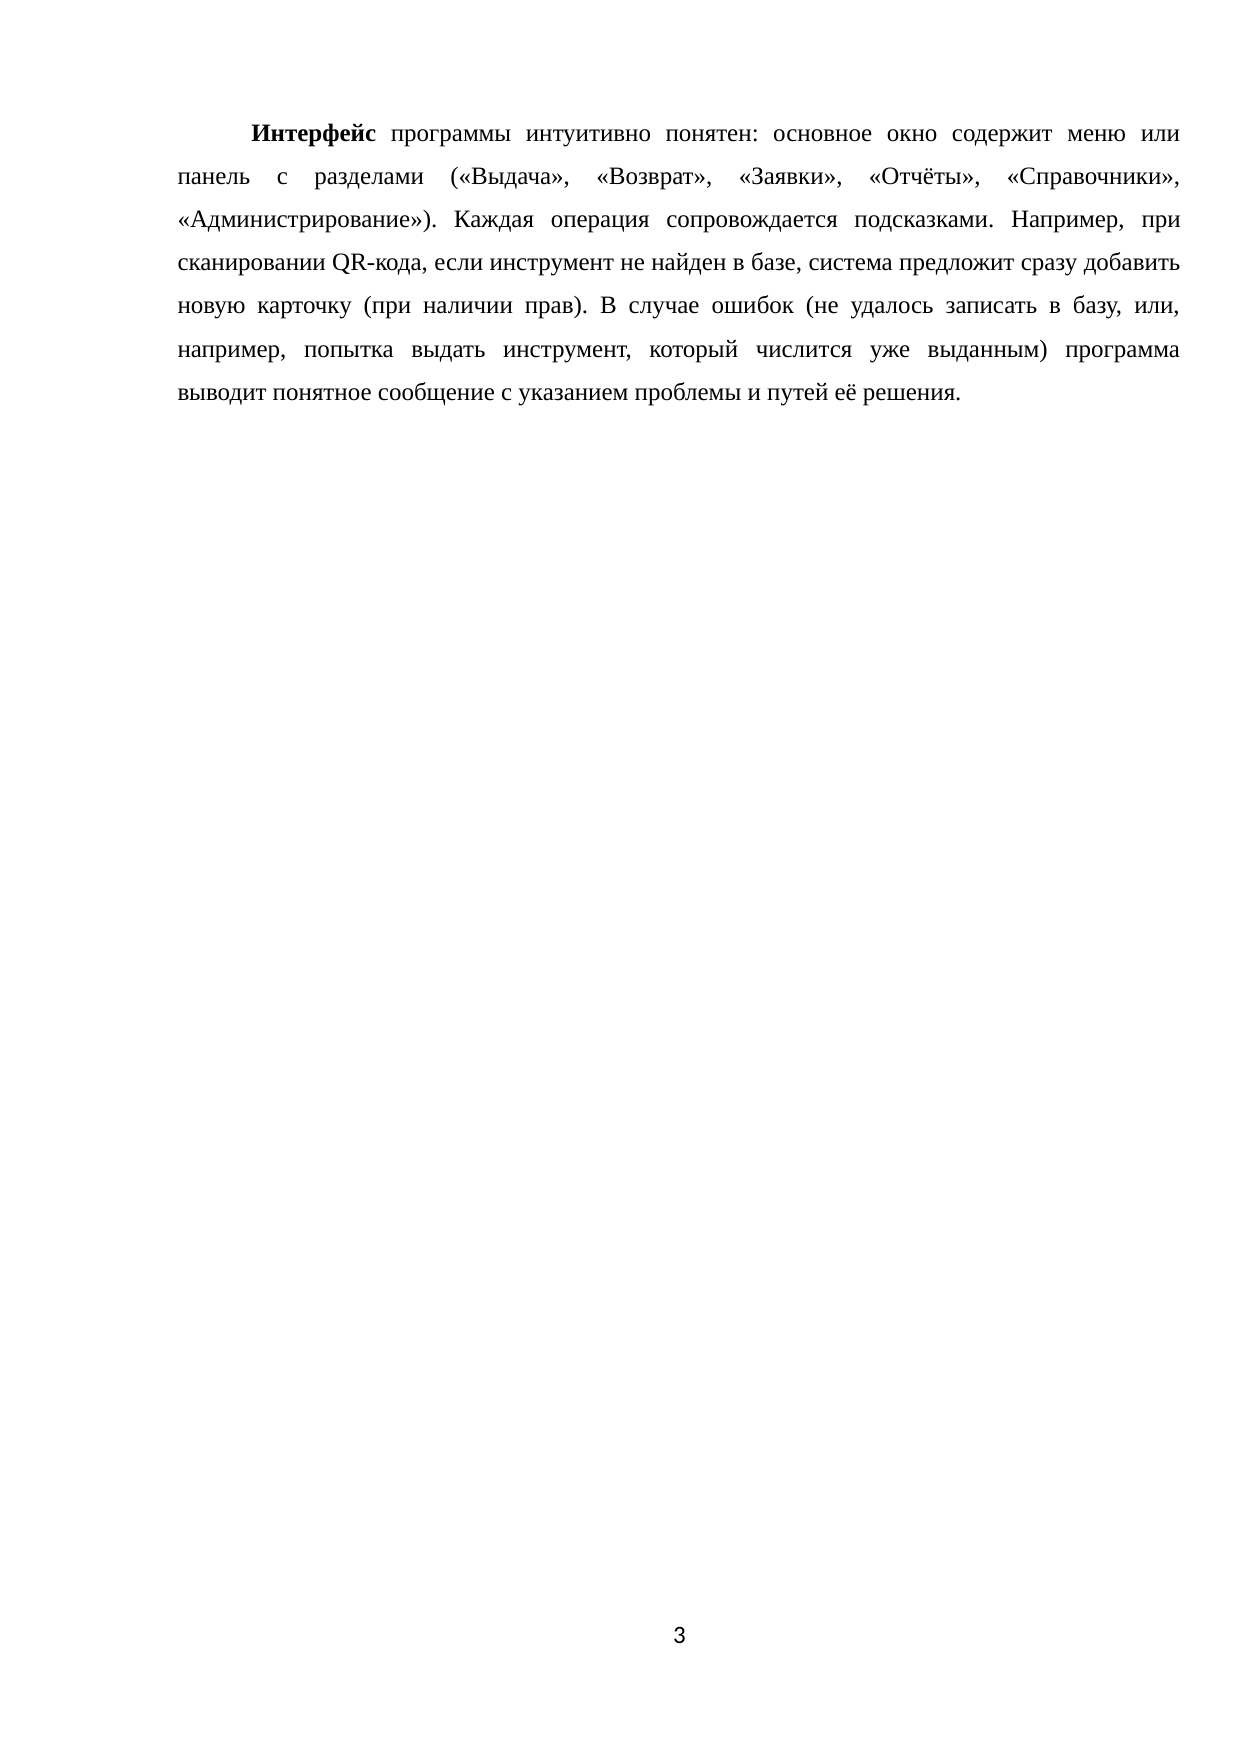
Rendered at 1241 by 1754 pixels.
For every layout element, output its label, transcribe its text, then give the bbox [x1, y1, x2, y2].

text Интерфейс программы интуитивно понятен: основное окно содержит меню или панель с разделами («Выдача», «Возврат», «Заявки», «Отчёты», «Справочники», «Администрирование»). Каждая операция сопровождается подсказками. Например, при сканировании QR-кода, если инструмент не найден в базе, система предложит сразу добавить новую карточку (при наличии прав). В случае ошибок (не удалось записать в базу, или, например, попытка выдать инструмент, который числится уже выданным) программа выводит понятное сообщение с указанием проблемы и путей её решения. [177, 118, 1181, 406]
